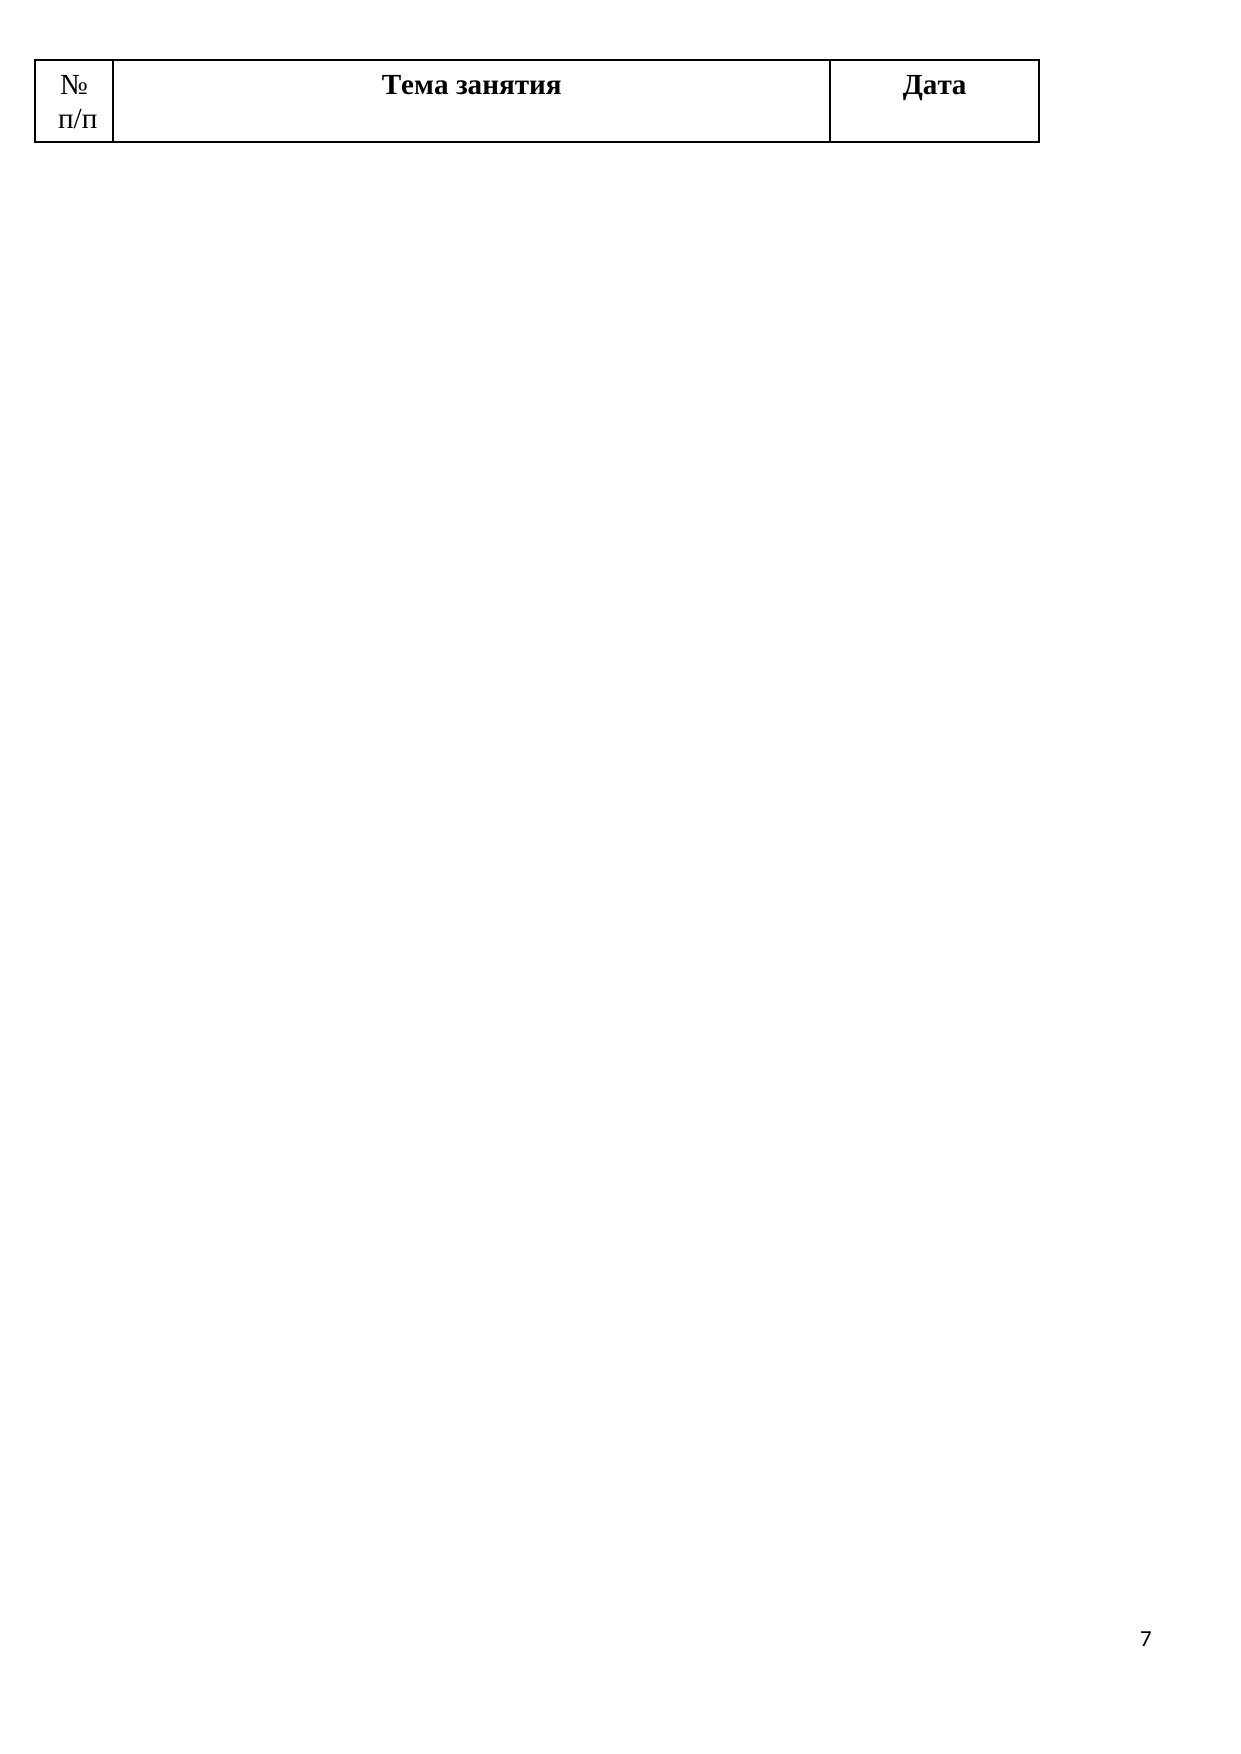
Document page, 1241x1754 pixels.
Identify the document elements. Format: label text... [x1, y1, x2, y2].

table_header № п/п [36, 61, 112, 141]
table_header Дата [831, 61, 1038, 141]
table_header Тема занятия [114, 61, 829, 141]
